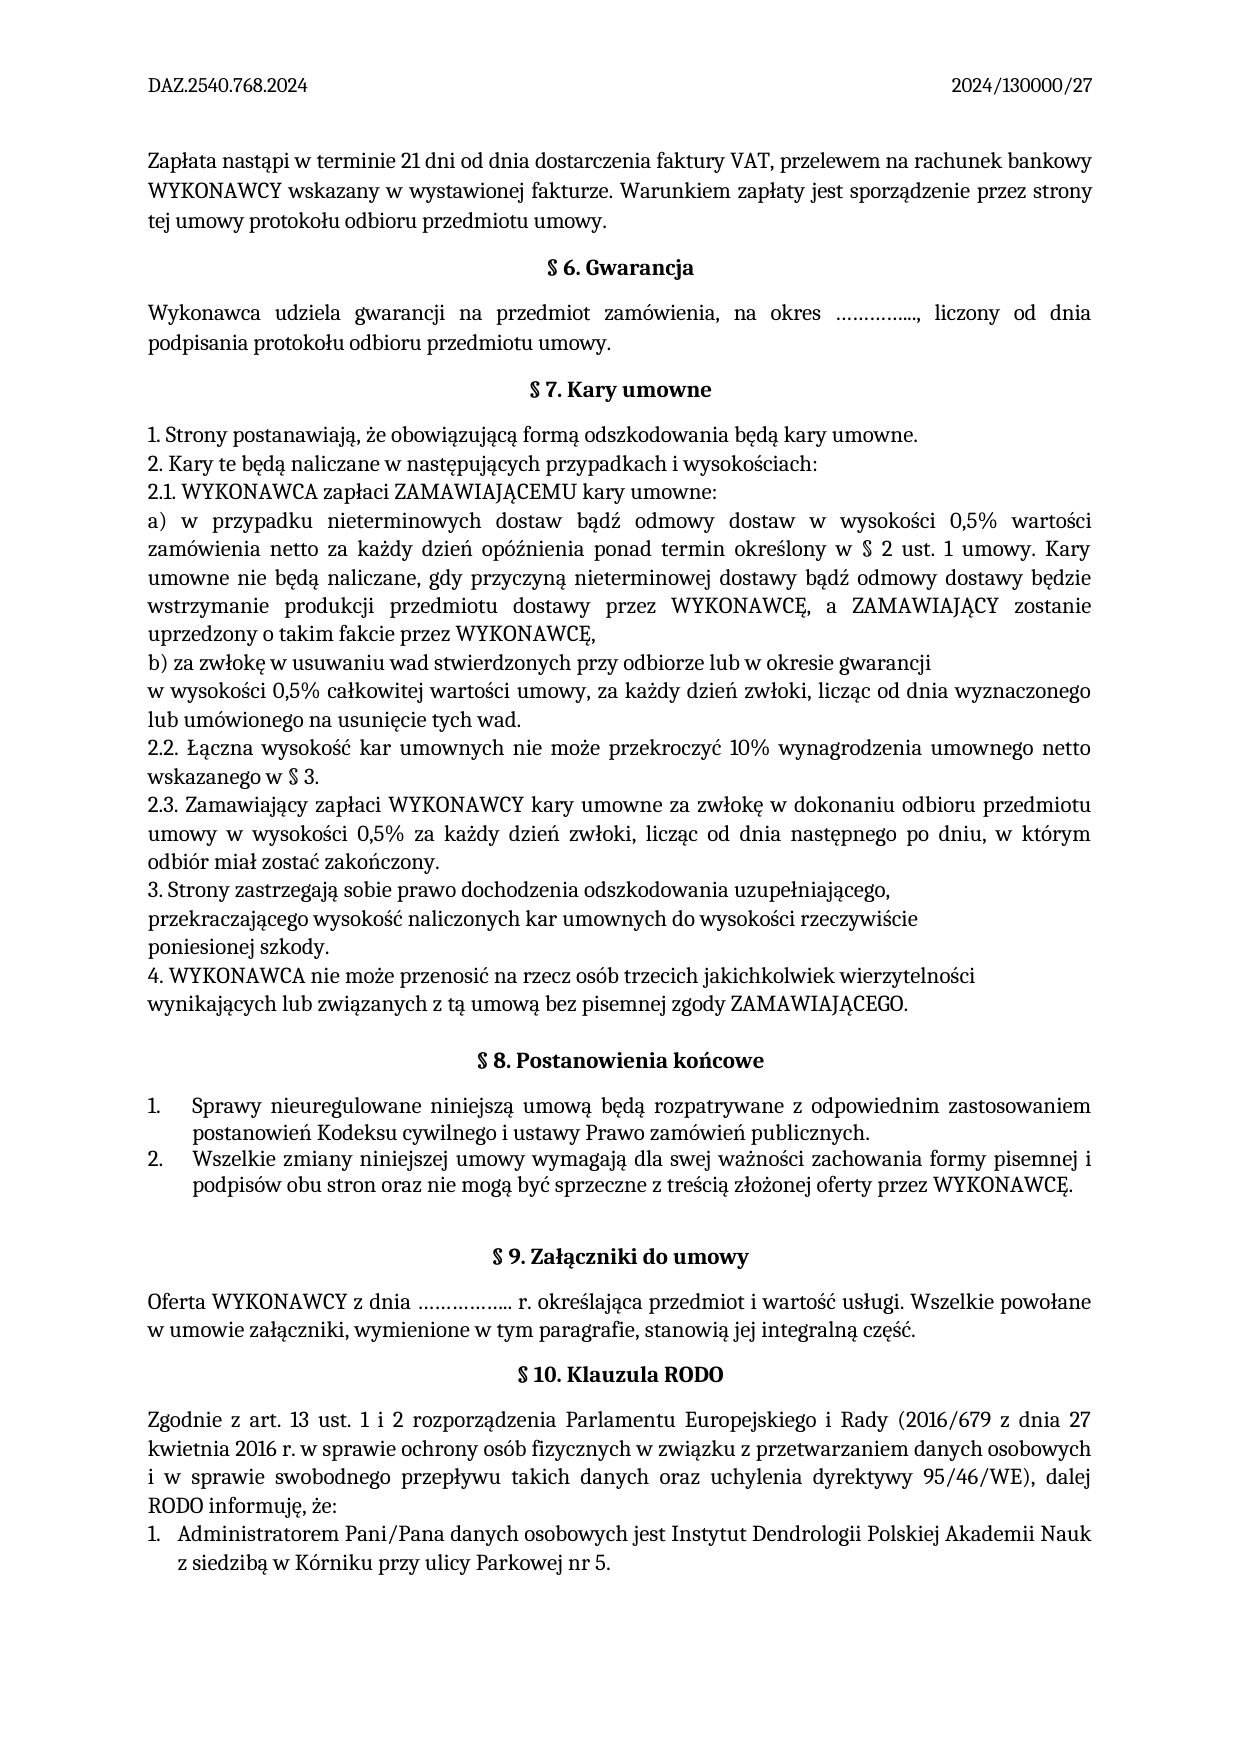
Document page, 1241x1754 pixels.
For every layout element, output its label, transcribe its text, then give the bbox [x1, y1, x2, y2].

text 1. Strony postanawiają, że obowiązującą formą odszkodowania będą kary umowne. [148, 422, 1093, 448]
text poniesionej szkody. [148, 934, 1093, 960]
text 2.1. WYKONAWCA zapłaci ZAMAWIAJĄCEMU kary umowne: [148, 479, 1093, 505]
text Wykonawca udziela gwarancji na przedmiot zamówienia, na okres …………..., liczony od dnia podpisania protokołu odbioru przedmiotu umowy. [148, 300, 1093, 357]
text § 6. Gwarancja [148, 255, 1093, 281]
text b) za zwłokę w usuwaniu wad stwierdzonych przy odbiorze lub w okresie gwarancji [148, 650, 1093, 676]
text wynikających lub związanych z tą umową bez pisemnej zgody ZAMAWIAJĄCEGO. [148, 991, 1093, 1017]
text Zapłata nastąpi w terminie 21 dni od dnia dostarczenia faktury VAT, przelewem na rachunek bankowy WYKONAWCY wskazany w wystawionej fakturze. Warunkiem zapłaty jest sporządzenie przez strony tej umowy protokołu odbioru przedmiotu umowy. [148, 148, 1093, 234]
text § 9. Załączniki do umowy [148, 1243, 1093, 1270]
text a) w przypadku nieterminowych dostaw bądź odmowy dostaw w wysokości 0,5% wartości zamówienia netto za każdy dzień opóźnienia ponad termin określony w § 2 ust. 1 umowy. Kary umowne nie będą naliczane, gdy przyczyną nieterminowej dostawy bądź odmowy dostawy będzie wstrzymanie produkcji przedmiotu dostawy przez WYKONAWCĘ, a ZAMAWIAJĄCY zostanie uprzedzony o takim fakcie przez WYKONAWCĘ, [148, 507, 1093, 648]
text w wysokości 0,5% całkowitej wartości umowy, za każdy dzień zwłoki, licząc od dnia wyznaczonego lub umówionego na usunięcie tych wad. [148, 678, 1093, 733]
text § 10. Klauzula RODO [148, 1362, 1093, 1388]
text Oferta WYKONAWCY z dnia …………….. r. określająca przedmiot i wartość usługi. Wszelkie powołane w umowie załączniki, wymienione w tym paragrafie, stanowią jej integralną część. [148, 1288, 1093, 1343]
text § 8. Postanowienia końcowe [148, 1048, 1093, 1074]
text § 7. Kary umowne [148, 377, 1093, 403]
list Wszelkie zmiany niniejszej umowy wymagają dla swej ważności zachowania formy pisemnej i podpisów obu stron oraz nie mogą być sprzeczne z treścią złożonej oferty przez WYKONAWCĘ. [148, 1146, 1093, 1198]
text 3. Strony zastrzegają sobie prawo dochodzenia odszkodowania uzupełniającego, [148, 877, 1093, 903]
text przekraczającego wysokość naliczonych kar umownych do wysokości rzeczywiście [148, 906, 1093, 932]
text 2.3. Zamawiający zapłaci WYKONAWCY kary umowne za zwłokę w dokonaniu odbioru przedmiotu umowy w wysokości 0,5% za każdy dzień zwłoki, licząc od dnia następnego po dniu, w którym odbiór miał zostać zakończony. [148, 792, 1093, 875]
text 1. Administratorem Pani/Pana danych osobowych jest Instytut Dendrologii Polskiej Akademii Nauk z siedzibą w Kórniku przy ulicy Parkowej nr 5. [148, 1521, 1093, 1576]
list Sprawy nieuregulowane niniejszą umową będą rozpatrywane z odpowiednim zastosowaniem postanowień Kodeksu cywilnego i ustawy Prawo zamówień publicznych. [148, 1093, 1093, 1146]
text Zgodnie z art. 13 ust. 1 i 2 rozporządzenia Parlamentu Europejskiego i Rady (2016/679 z dnia 27 kwietnia 2016 r. w sprawie ochrony osób fizycznych w związku z przetwarzaniem danych osobowych i w sprawie swobodnego przepływu takich danych oraz uchylenia dyrektywy 95/46/WE), dalej RODO informuję, że: [148, 1407, 1093, 1519]
text 4. WYKONAWCA nie może przenosić na rzecz osób trzecich jakichkolwiek wierzytelności [148, 962, 1093, 989]
text 2.2. Łączna wysokość kar umownych nie może przekroczyć 10% wynagrodzenia umownego netto wskazanego w § 3. [148, 735, 1093, 790]
text 2. Kary te będą naliczane w następujących przypadkach i wysokościach: [148, 451, 1093, 477]
